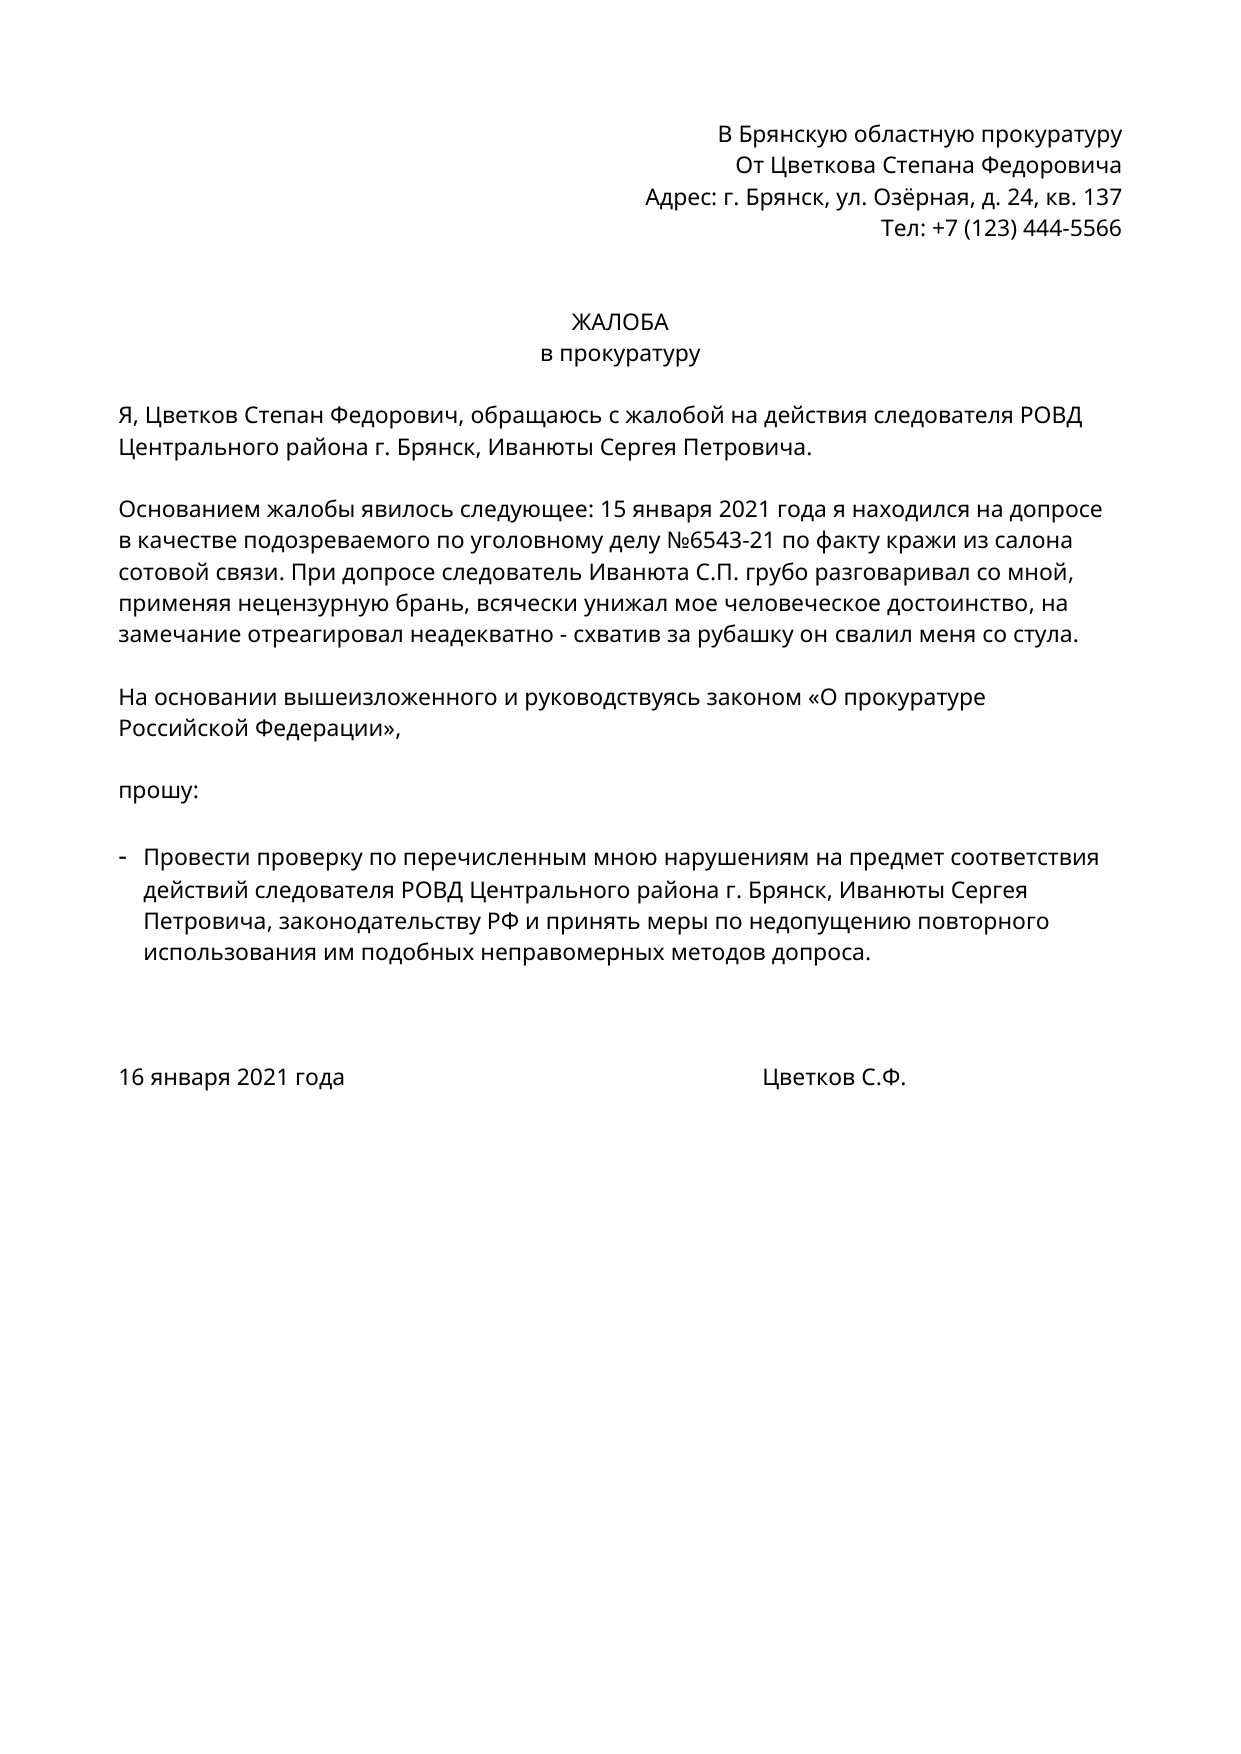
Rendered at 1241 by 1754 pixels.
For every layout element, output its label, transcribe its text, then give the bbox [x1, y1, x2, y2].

text в прокуратуру [118, 337, 1122, 368]
text Основанием жалобы явилось следующее: 15 января 2021 года я находился на допросе в качестве подозреваемого по уголовному делу №6543-21 по факту кражи из салона сотовой связи. При допросе следователь Иванюта С.П. грубо разговаривал со мной, применяя нецензурную брань, всячески унижал мое человеческое достоинство, на замечание отреагировал неадекватно - схватив за рубашку он свалил меня со стула. [118, 493, 1122, 649]
text прошу: [118, 774, 1122, 806]
text Я, Цветков Степан Федорович, обращаюсь с жалобой на действия следователя РОВД Центрального района г. Брянск, Иванюты Сергея Петровича. [118, 399, 1122, 462]
text 16 января 2021 года Цветков С.Ф. [118, 1061, 1122, 1092]
text Адрес: г. Брянск, ул. Озёрная, д. 24, кв. 137 [118, 181, 1122, 212]
text От Цветкова Степана Федоровича [118, 149, 1122, 181]
text На основании вышеизложенного и руководствуясь законом «О прокуратуре Российской Федерации», [118, 681, 1122, 743]
text ЖАЛОБА [118, 306, 1122, 337]
text Тел: +7 (123) 444-5566 [118, 212, 1122, 243]
text В Брянскую областную прокуратуру [118, 118, 1122, 149]
list Провести проверку по перечисленным мною нарушениям на предмет соответствия действий следователя РОВД Центрального района г. Брянск, Иванюты Сергея Петровича, законодательству РФ и принять меры по недопущению повторного использования им подобных неправомерных методов допроса. [118, 837, 1122, 967]
